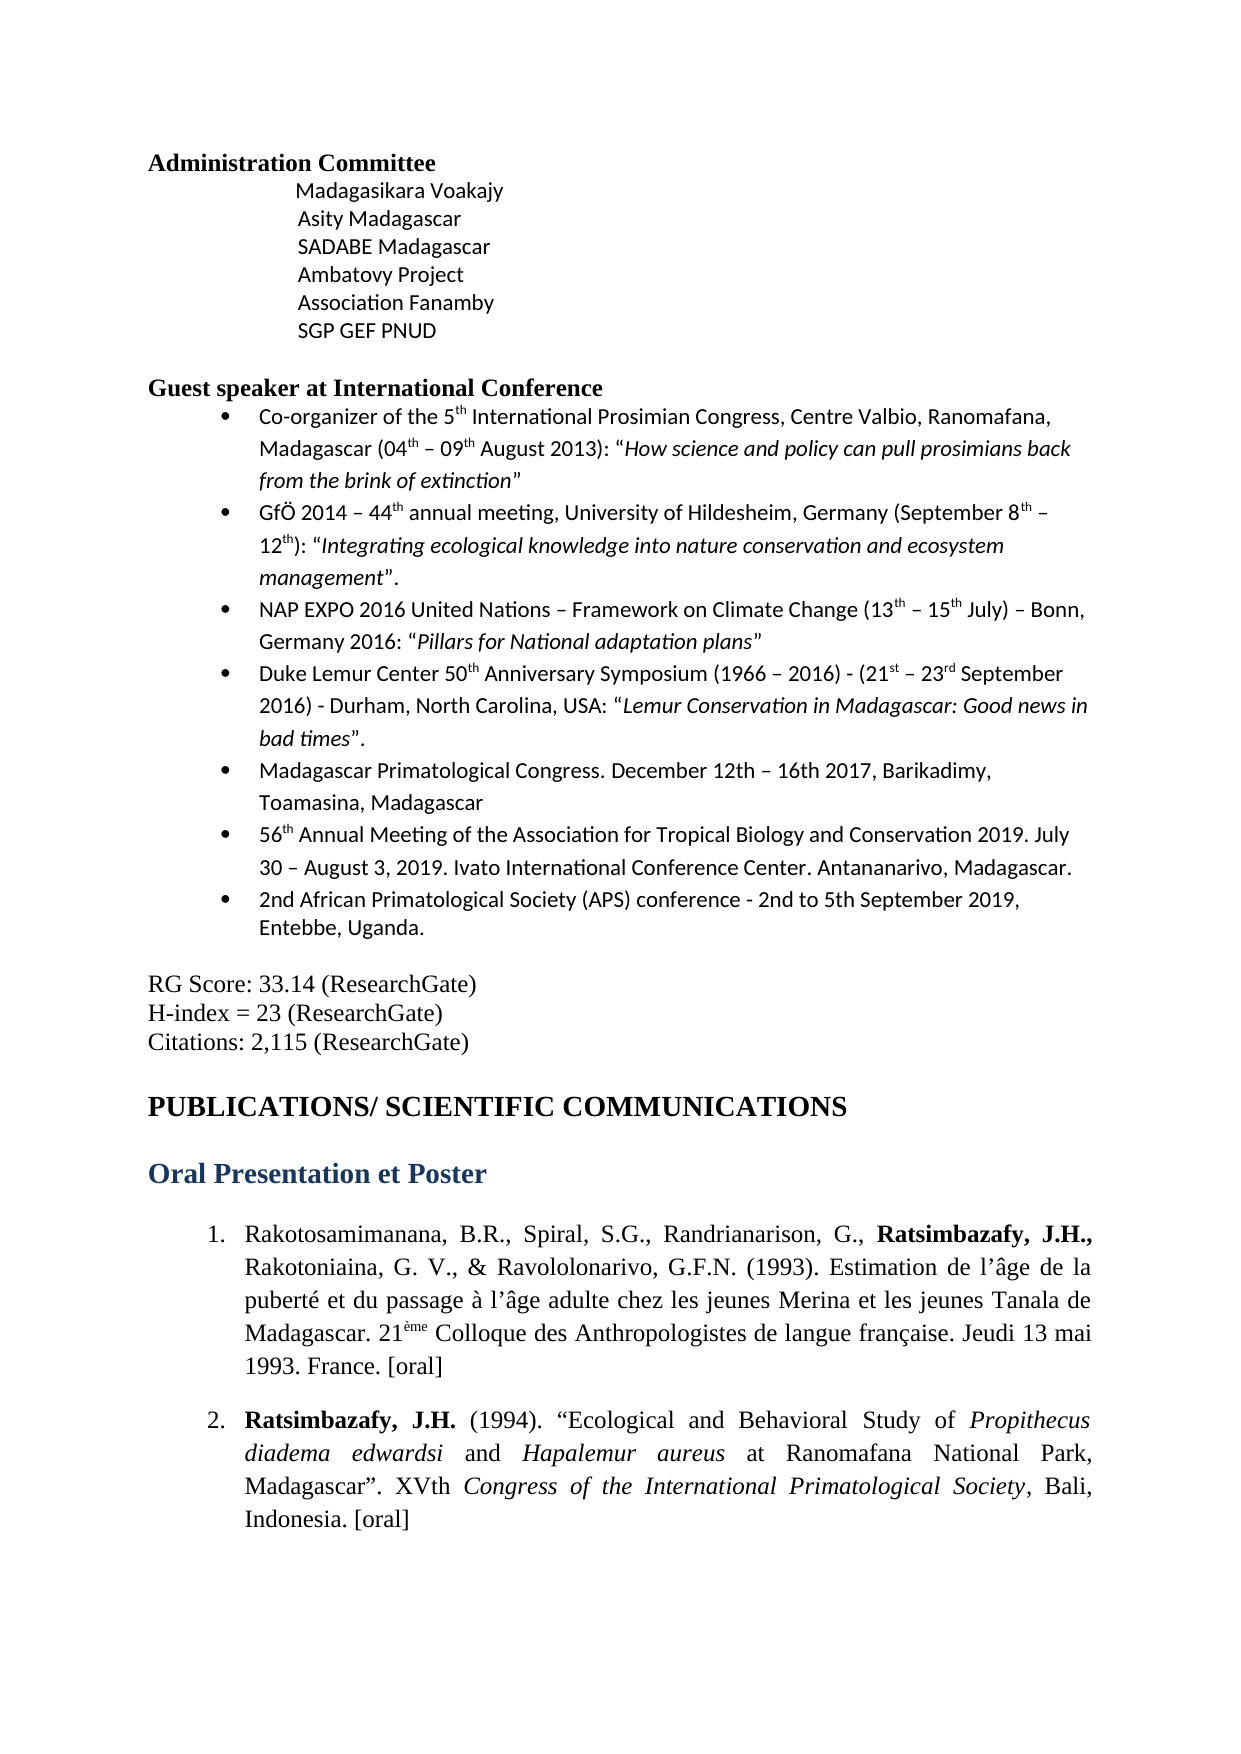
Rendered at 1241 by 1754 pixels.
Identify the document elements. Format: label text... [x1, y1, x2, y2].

text Oral Presentation et Poster [148, 1156, 1093, 1190]
text SADABE Madagascar [298, 232, 1093, 260]
text Guest speaker at International Conference [148, 373, 1093, 402]
list Co-organizer of the 5th International Prosimian Congress, Centre Valbio, Ranomafana, Madagascar (04th – 09th August 2013): “How science and policy can pull prosimians back from the brink of extinction” [221, 402, 1093, 494]
text SGP GEF PNUD [298, 316, 1093, 344]
list GfÖ 2014 – 44th annual meeting, University of Hildesheim, Germany (September 8th – 12th): “Integrating ecological knowledge into nature conservation and ecosystem management”. [221, 498, 1093, 591]
text RG Score: 33.14 (ResearchGate) [148, 969, 1093, 998]
text Ambatovy Project [298, 260, 1093, 288]
list Ratsimbazafy, J.H. (1994). “Ecological and Behavioral Study of Propithecus diadema edwardsi and Hapalemur aureus at Ranomafana National Park, Madagascar”. XVth Congress of the International Primatological Society, Bali, Indonesia. [oral] [207, 1405, 1093, 1533]
list Rakotosamimanana, B.R., Spiral, S.G., Randrianarison, G., Ratsimbazafy, J.H., Rakotoniaina, G. V., & Ravololonarivo, G.F.N. (1993). Estimation de l’âge de la puberté et du passage à l’âge adulte chez les jeunes Merina et les jeunes Tanala de Madagascar. 21ème Colloque des Anthropologistes de langue française. Jeudi 13 mai 1993. France. [oral] [207, 1219, 1093, 1380]
list 2nd African Primatological Society (APS) conference - 2nd to 5th September 2019, Entebbe, Uganda. [221, 885, 1093, 941]
text PUBLICATIONS/ SCIENTIFIC COMMUNICATIONS [148, 1089, 1093, 1123]
text Association Fanamby [298, 288, 1093, 316]
text H-index = 23 (ResearchGate) [148, 998, 1093, 1027]
list Madagascar Primatological Congress. December 12th – 16th 2017, Barikadimy, Toamasina, Madagascar [221, 756, 1093, 816]
subtitle Administration Committee [148, 148, 1093, 176]
text Madagasikara Voakajy [148, 176, 1093, 204]
list NAP EXPO 2016 United Nations – Framework on Climate Change (13th – 15th July) – Bonn, Germany 2016: “Pillars for National adaptation plans” [221, 595, 1093, 655]
list Duke Lemur Center 50th Anniversary Symposium (1966 – 2016) - (21st – 23rd September 2016) - Durham, North Carolina, USA: “Lemur Conservation in Madagascar: Good news in bad times”. [221, 659, 1093, 752]
text Citations: 2,115 (ResearchGate) [148, 1027, 1093, 1056]
list 56th Annual Meeting of the Association for Tropical Biology and Conservation 2019. July 30 – August 3, 2019. Ivato International Conference Center. Antananarivo, Madagascar. [221, 820, 1093, 881]
text Asity Madagascar [298, 204, 1093, 232]
